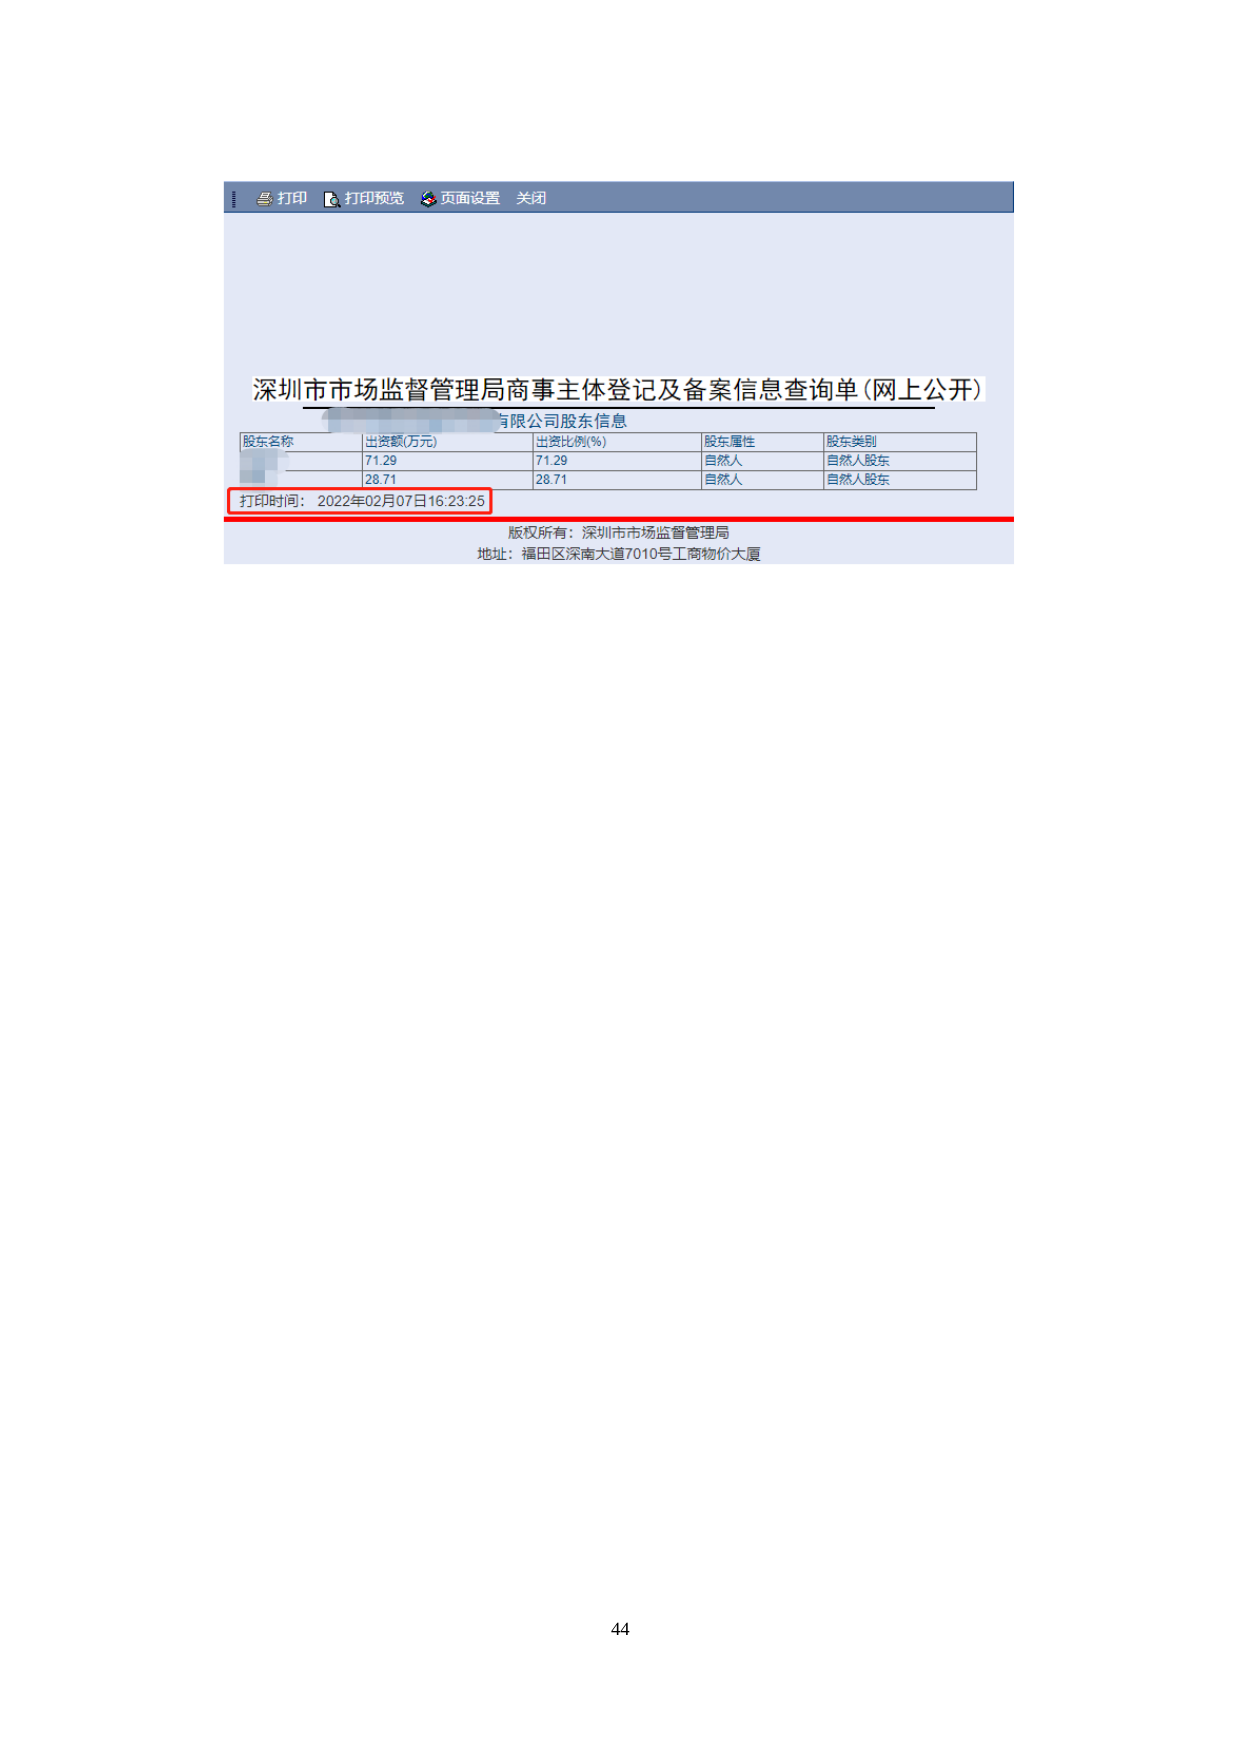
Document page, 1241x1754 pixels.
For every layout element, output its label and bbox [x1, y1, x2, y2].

picture [187, 161, 1053, 580]
